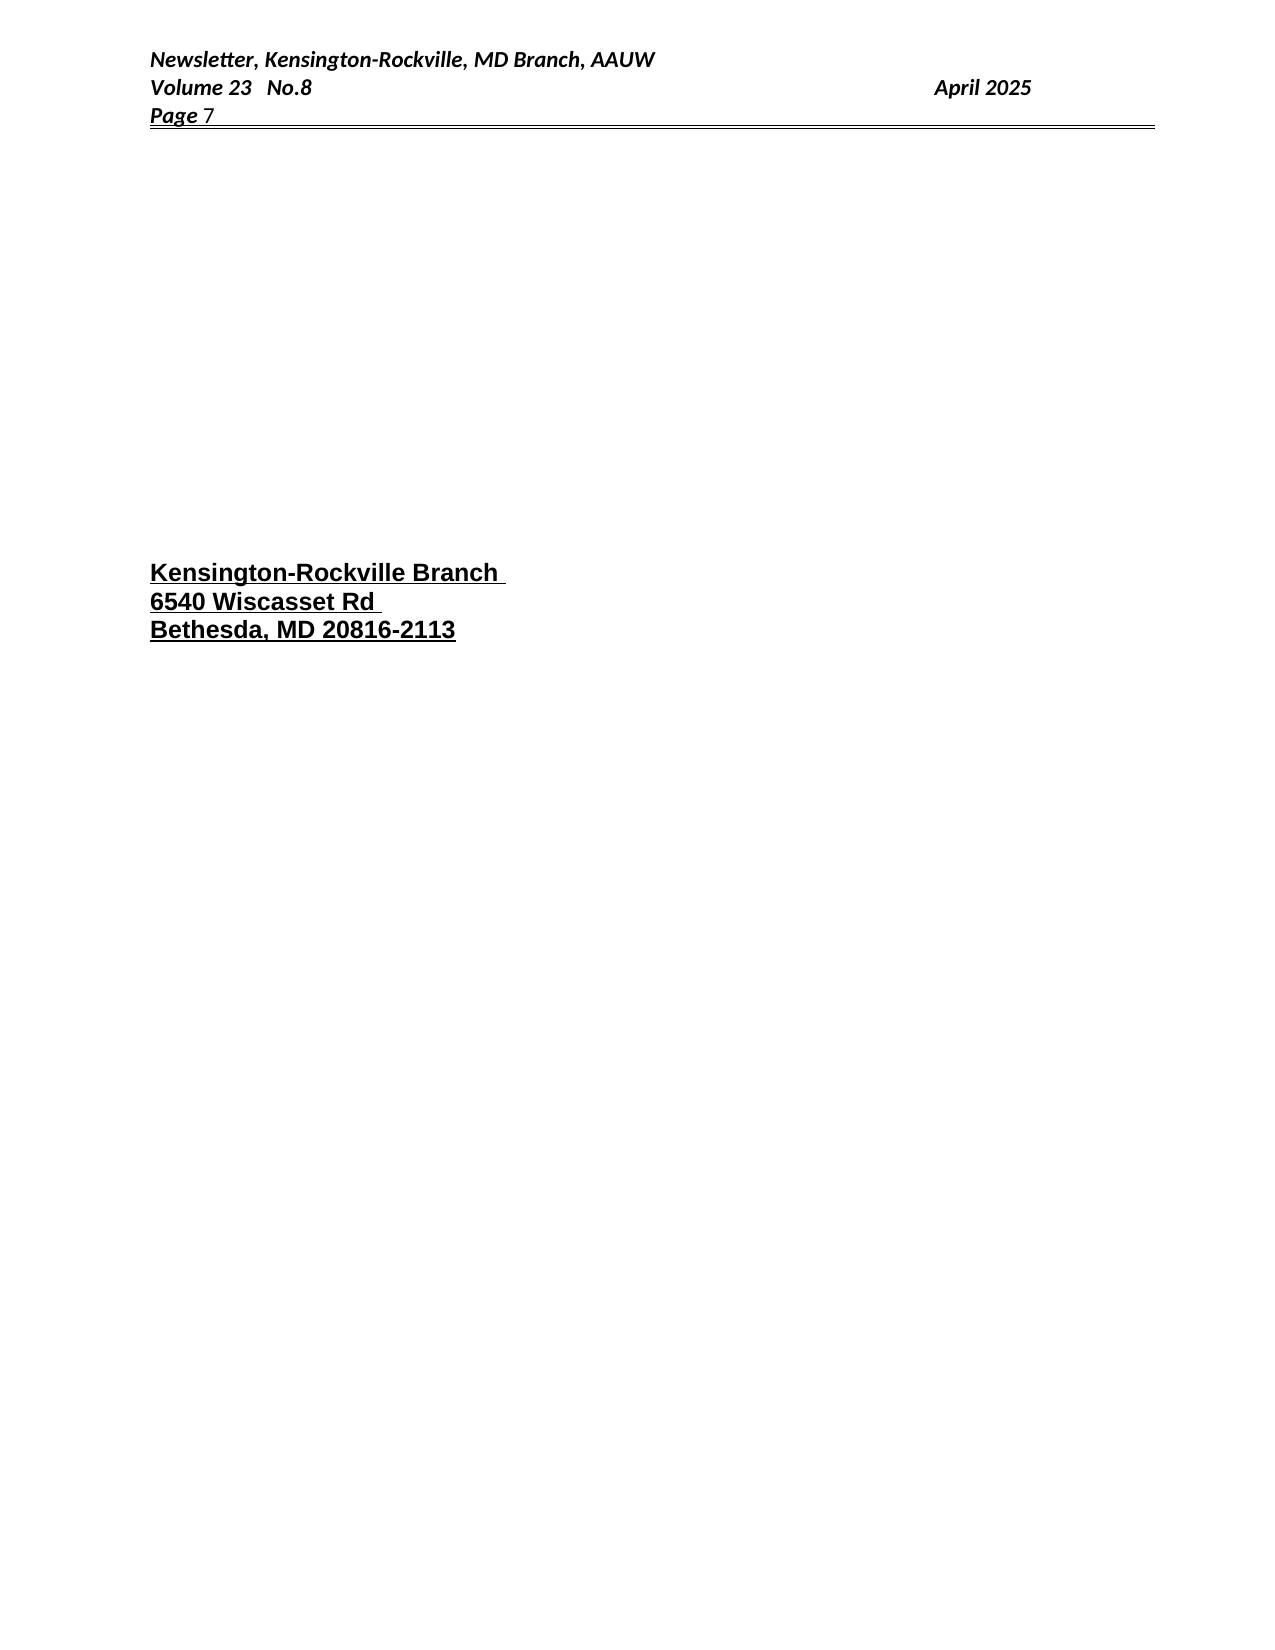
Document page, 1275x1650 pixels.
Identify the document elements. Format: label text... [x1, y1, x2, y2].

text Kensington-Rockville Branch [150, 558, 1125, 587]
text Bethesda, MD 20816-2113 [150, 615, 1125, 644]
text 6540 Wiscasset Rd [150, 587, 1125, 615]
